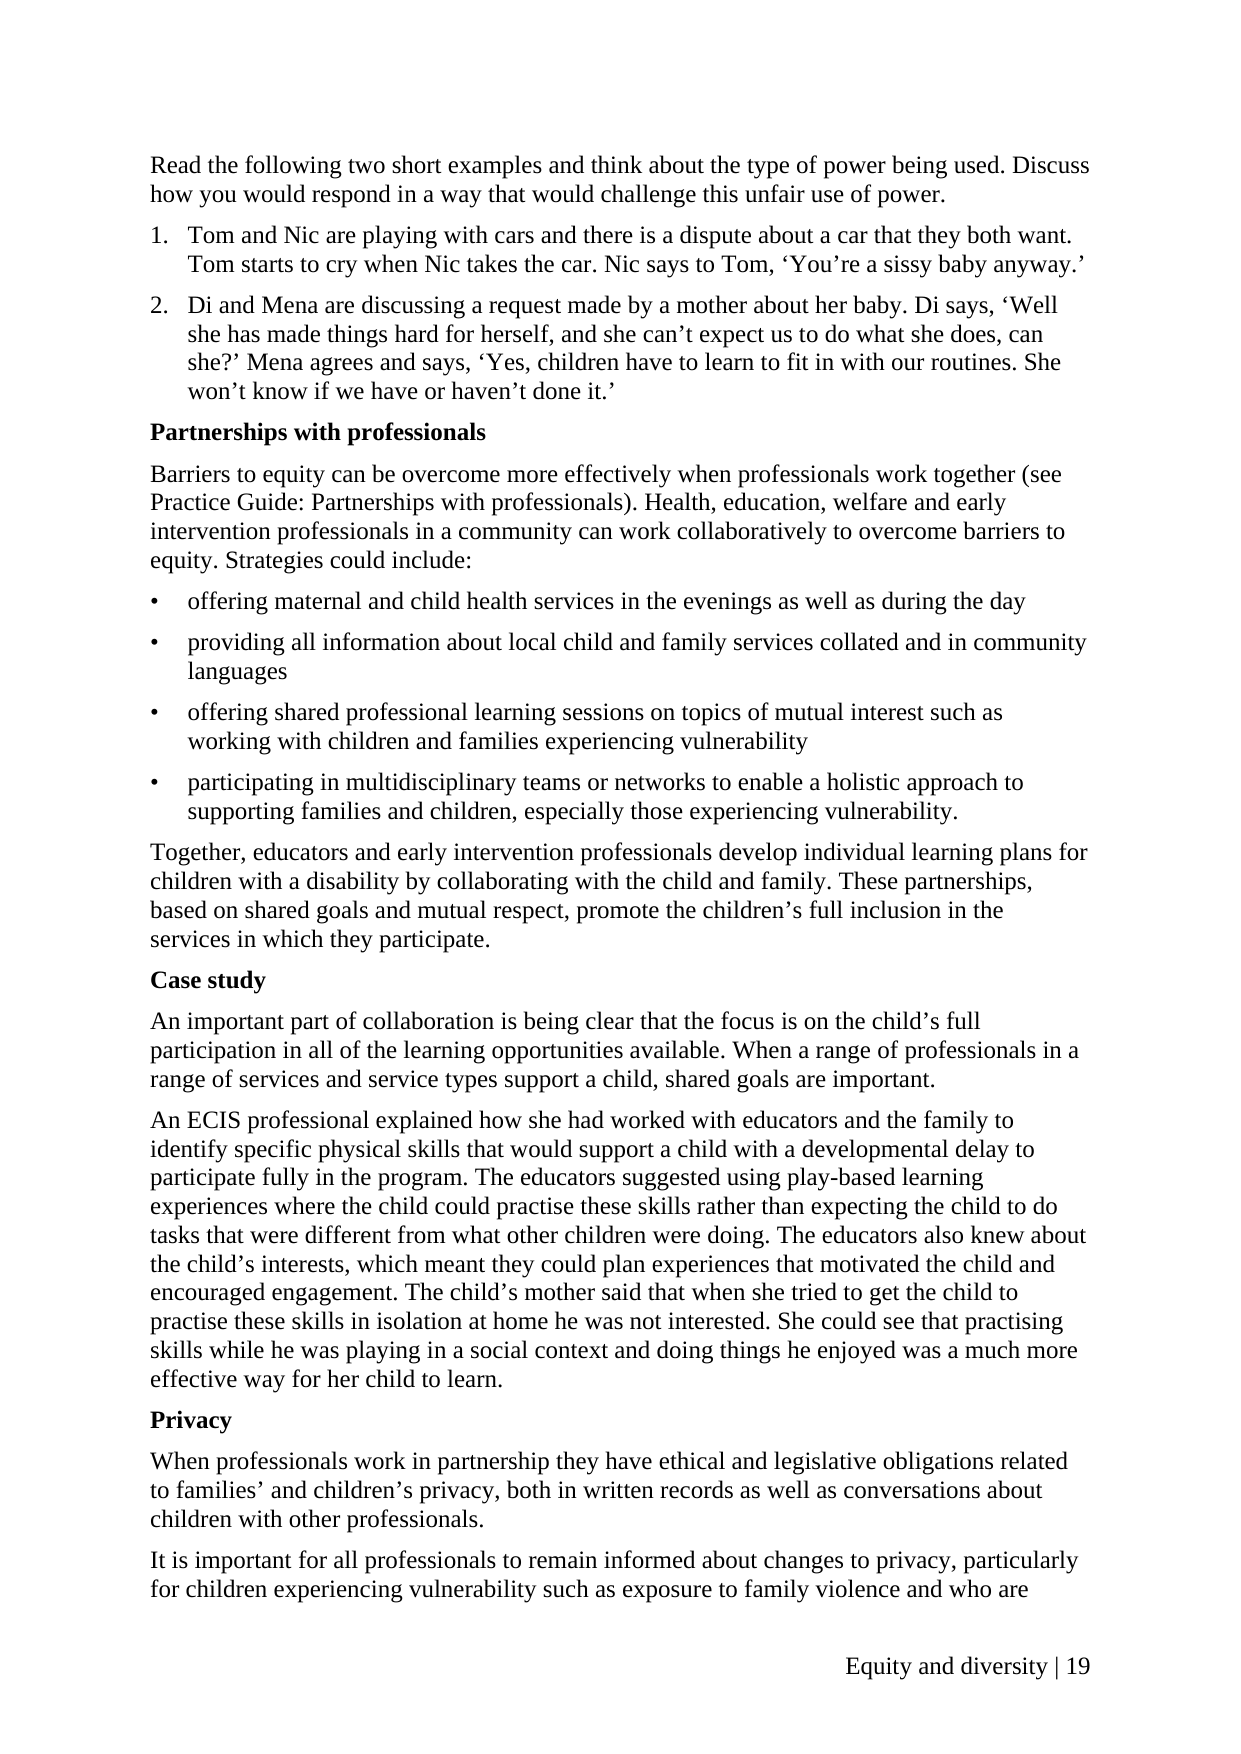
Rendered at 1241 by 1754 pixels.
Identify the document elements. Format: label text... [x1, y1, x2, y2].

list Di and Mena are discussing a request made by a mother about her baby. Di says, ‘Well she has made things hard for herself, and she can’t expect us to do what she does, can she?’ Mena agrees and says, ‘Yes, children have to learn to fit in with our routines. She won’t know if we have or haven’t done it.’ [150, 290, 1090, 405]
text Barriers to equity can be overcome more effectively when professionals work together (see Practice Guide: Partnerships with professionals). Health, education, welfare and early intervention professionals in a community can work collaboratively to overcome barriers to equity. Strategies could include: [150, 459, 1090, 574]
text Privacy [150, 1405, 1090, 1434]
list offering maternal and child health services in the evenings as well as during the day [150, 586, 1090, 615]
text An important part of collaboration is being clear that the focus is on the child’s full participation in all of the learning opportunities available. When a range of professionals in a range of services and service types support a child, shared goals are important. [150, 1006, 1090, 1092]
text Together, educators and early intervention professionals develop individual learning plans for children with a disability by collaborating with the child and family. These partnerships, based on shared goals and mutual respect, promote the children’s full inclusion in the services in which they participate. [150, 837, 1090, 952]
text When professionals work in partnership they have ethical and legislative obligations related to families’ and children’s privacy, both in written records as well as conversations about children with other professionals. [150, 1446, 1090, 1532]
text Partnerships with professionals [150, 417, 1090, 446]
text Read the following two short examples and think about the type of power being used. Discuss how you would respond in a way that would challenge this unfair use of power. [150, 150, 1090, 207]
list offering shared professional learning sessions on topics of mutual interest such as working with children and families experiencing vulnerability [150, 697, 1090, 755]
list Tom and Nic are playing with cars and there is a dispute about a car that they both want. Tom starts to cry when Nic takes the car. Nic says to Tom, ‘You’re a sissy baby anyway.’ [150, 220, 1090, 277]
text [150, 1545, 1090, 1602]
text An ECIS professional explained how she had worked with educators and the family to identify specific physical skills that would support a child with a developmental delay to participate fully in the program. The educators suggested using play-based learning experiences where the child could practise these skills rather than expecting the child to do tasks that were different from what other children were doing. The educators also knew about the child’s interests, which meant they could plan experiences that motivated the child and encouraged engagement. The child’s mother said that when she tried to get the child to practise these skills in isolation at home he was not interested. She could see that practising skills while he was playing in a social context and doing things he enjoyed was a much more effective way for her child to learn. [150, 1105, 1090, 1392]
list providing all information about local child and family services collated and in community languages [150, 627, 1090, 685]
list participating in multidisciplinary teams or networks to enable a holistic approach to supporting families and children, especially those experiencing vulnerability. [150, 767, 1090, 825]
text Case study [150, 965, 1090, 994]
